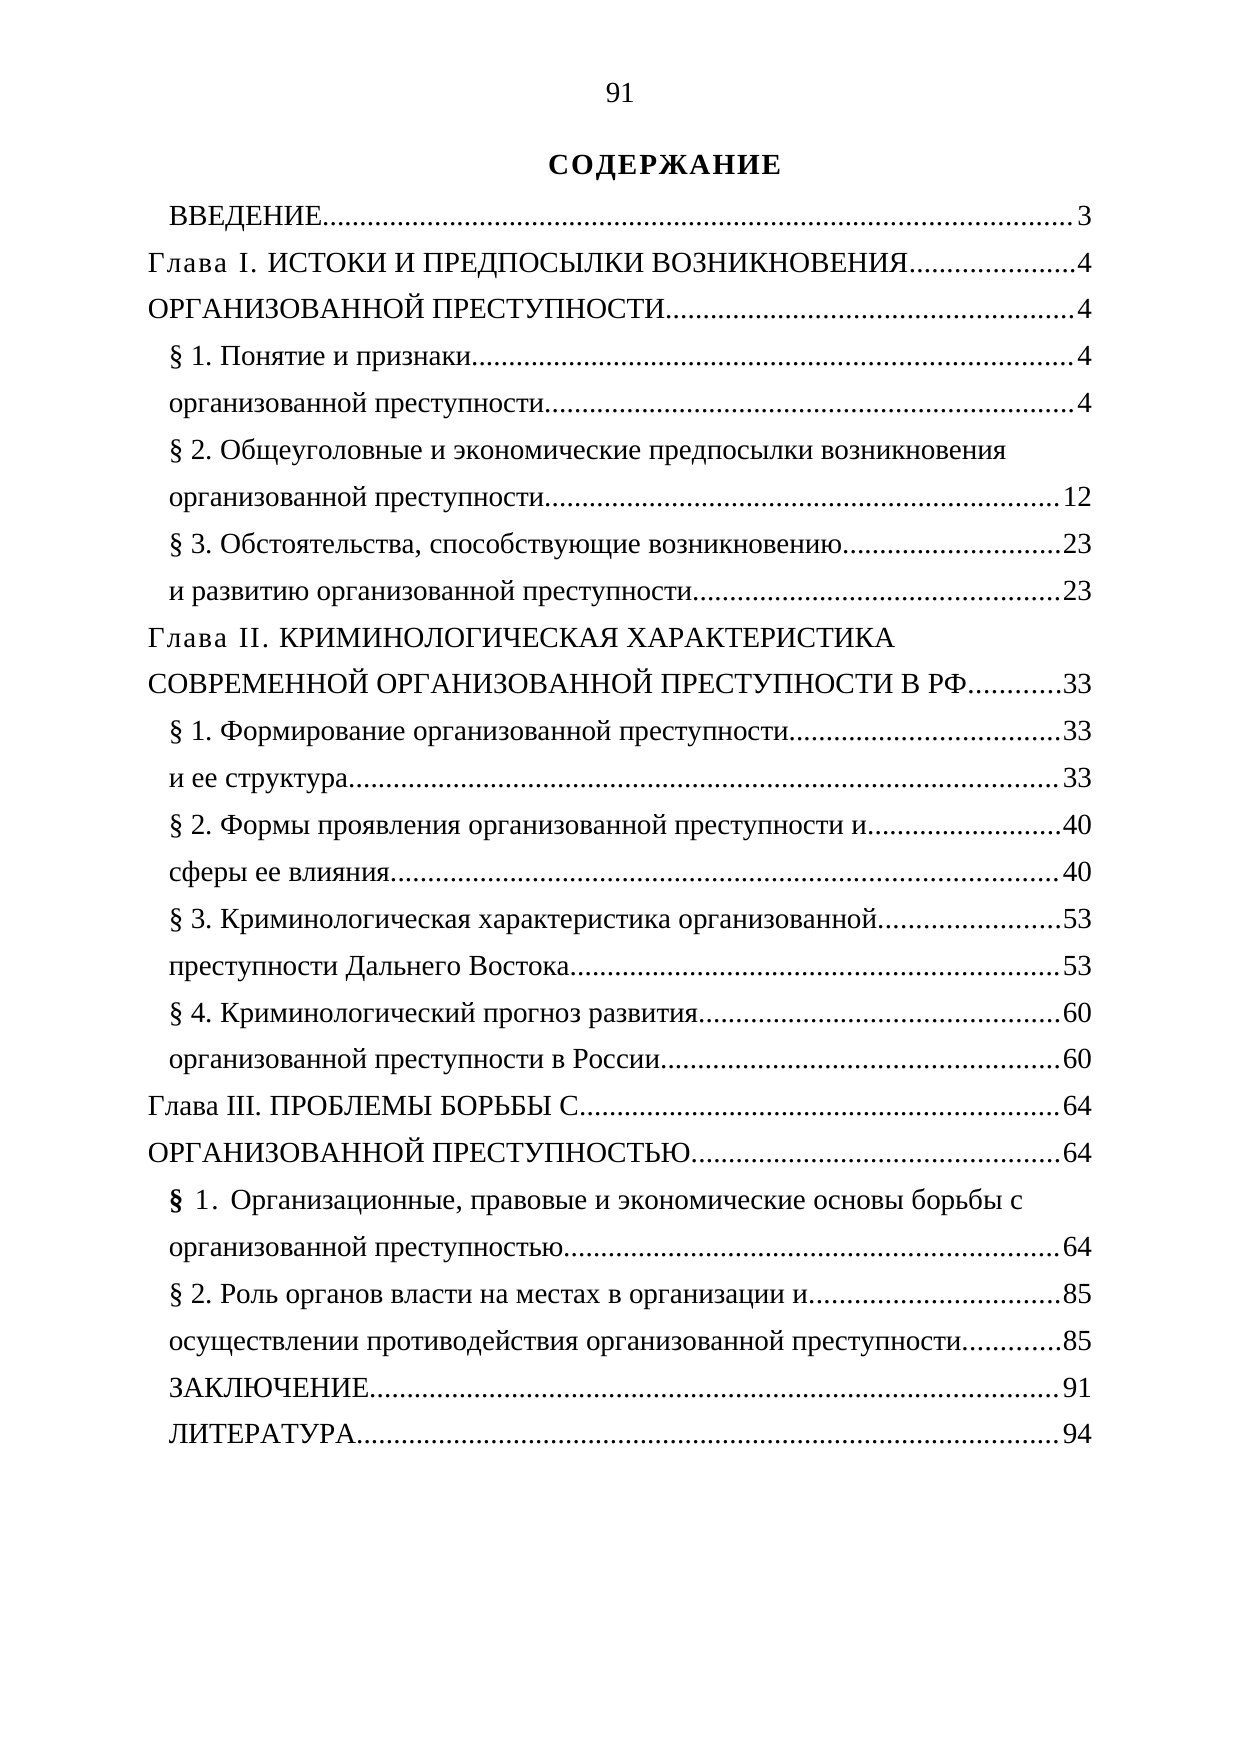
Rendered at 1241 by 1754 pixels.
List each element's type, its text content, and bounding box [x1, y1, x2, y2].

text и развитию организованной преступности 23 [168, 573, 1092, 607]
text ОРГАНИЗОВАННОЙ ПРЕСТУПНОСТЬЮ. 64 [148, 1136, 1092, 1169]
text 2. Общеуголовные и экономические предпосылки возникновения организованной преступности 12 [168, 432, 1092, 513]
text ЗАКЛЮЧЕНИЕ 91 [168, 1370, 1092, 1403]
text 2. Формы проявления организованной преступности и 40 [168, 807, 1092, 841]
text осуществлении противодействия организованной преступности. 85 [168, 1323, 1092, 1357]
text Глава I. ИСТОКИ И ПРЕДПОСЫЛКИ ВОЗНИКНОВЕНИЯ 4 [148, 245, 1092, 278]
text 3. Обстоятельства, способствующие возникновению 23 [168, 526, 1092, 560]
text преступности Дальнего Востока. 53 [168, 948, 1092, 982]
text организованной преступности в России. 60 [168, 1042, 1092, 1075]
text сферы ее влияния. 40 [168, 854, 1092, 888]
text ВВЕДЕНИЕ 3 [168, 198, 1092, 232]
text 3. Криминологическая характеристика организованной 53 [168, 901, 1092, 935]
text СОДЕРЖАНИЕ [148, 148, 1092, 181]
text 1. Организационные, правовые и экономические основы борьбы с организованной преступностью. 64 [168, 1182, 1092, 1263]
text ОРГАНИЗОВАННОЙ ПРЕСТУПНОСТИ 4 [148, 292, 1092, 325]
text и ее структура 33 [168, 761, 1092, 794]
text Глава III. ПРОБЛЕМЫ БОРЬБЫ С 64 [148, 1089, 1092, 1122]
text 4. Криминологический прогноз развития 60 [168, 995, 1092, 1028]
text организованной преступности. 4 [168, 386, 1092, 419]
text 2. Роль органов власти на местах в организации и 85 [168, 1276, 1092, 1310]
text ЛИТЕРАТУРА 94 [168, 1417, 1092, 1450]
text 1. Формирование организованной преступности 33 [168, 714, 1092, 747]
text Глава II. КРИМИНОЛОГИЧЕСКАЯ ХАРАКТЕРИСТИКА СОВРЕМЕННОЙ ОРГАНИЗОВАННОЙ ПРЕСТУПНОСТИ В РФ 33 [148, 620, 1092, 700]
text 1. Понятие и признаки 4 [168, 339, 1092, 372]
